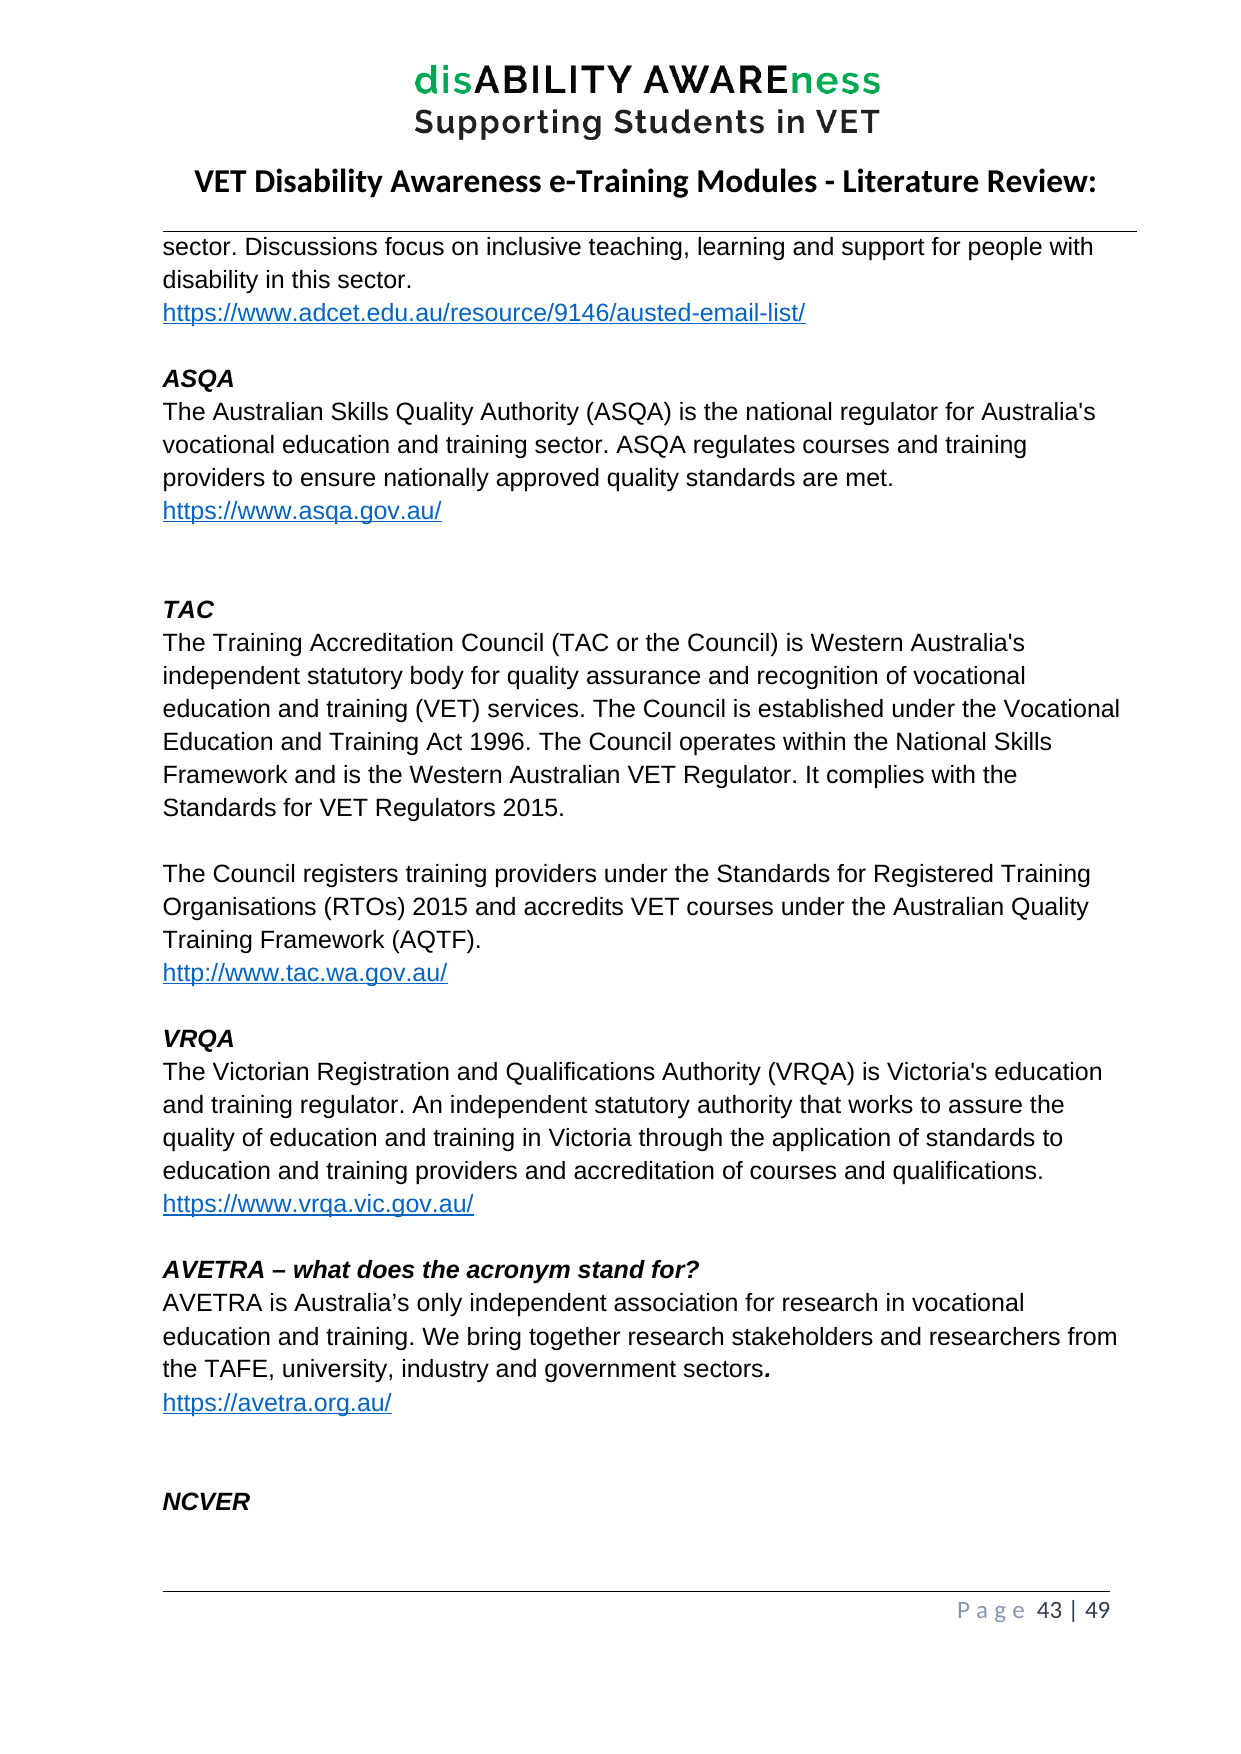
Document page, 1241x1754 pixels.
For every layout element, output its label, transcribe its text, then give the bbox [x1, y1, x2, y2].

text The Australian Skills Quality Authority (ASQA) is the national regulator for Australia's vocational education and training sector. ASQA regulates courses and training providers to ensure nationally approved quality standards are met. [162, 397, 1137, 492]
text https://www.adcet.edu.au/resource/9146/austed-email-list/ [162, 298, 1137, 327]
text NCVER [162, 1487, 1137, 1516]
text VRQA [162, 1024, 1137, 1053]
text ASQA [162, 364, 1137, 393]
text ​​​​The Victorian Registration and Qualifications Authority (VRQA) is Victoria's education and training regulator. An independent statutory authority that works to assure the quality of education and training in Victoria through the application of standards to education and training providers and accreditation of courses and qualifications. [162, 1057, 1137, 1185]
text http://www.tac.wa.gov.au/ [162, 958, 1137, 987]
text https://www.vrqa.vic.gov.au/ [162, 1189, 1137, 1218]
text AVETRA is Australia’s only independent association for research in vocational education and training. We bring together research stakeholders and researchers from the TAFE, university, industry and government sectors. [162, 1288, 1137, 1384]
text TAC [162, 562, 1137, 624]
text AVETRA – what does the acronym stand for? [162, 1255, 1137, 1284]
picture [403, 36, 888, 156]
text https://avetra.org.au/ [162, 1388, 1137, 1417]
text The Training Accreditation Council (TAC or the Council) is Western Australia's independent statutory body for quality assurance and recognition of vocational education and training (VET) services. The Council is established under the Vocational Education and Training Act 1996. The Council operates within the National Skills Framework and is the Western Australian VET Regulator. It complies with the Standards for VET Regulators 2015. [162, 628, 1137, 822]
text The Council registers training providers under the Standards for Registered Training Organisations (RTOs) 2015 and accr​edits VET courses under the Australian Quality Training Framework (AQTF). [162, 859, 1137, 954]
text https://www.asqa.gov.au/ [162, 496, 1137, 525]
